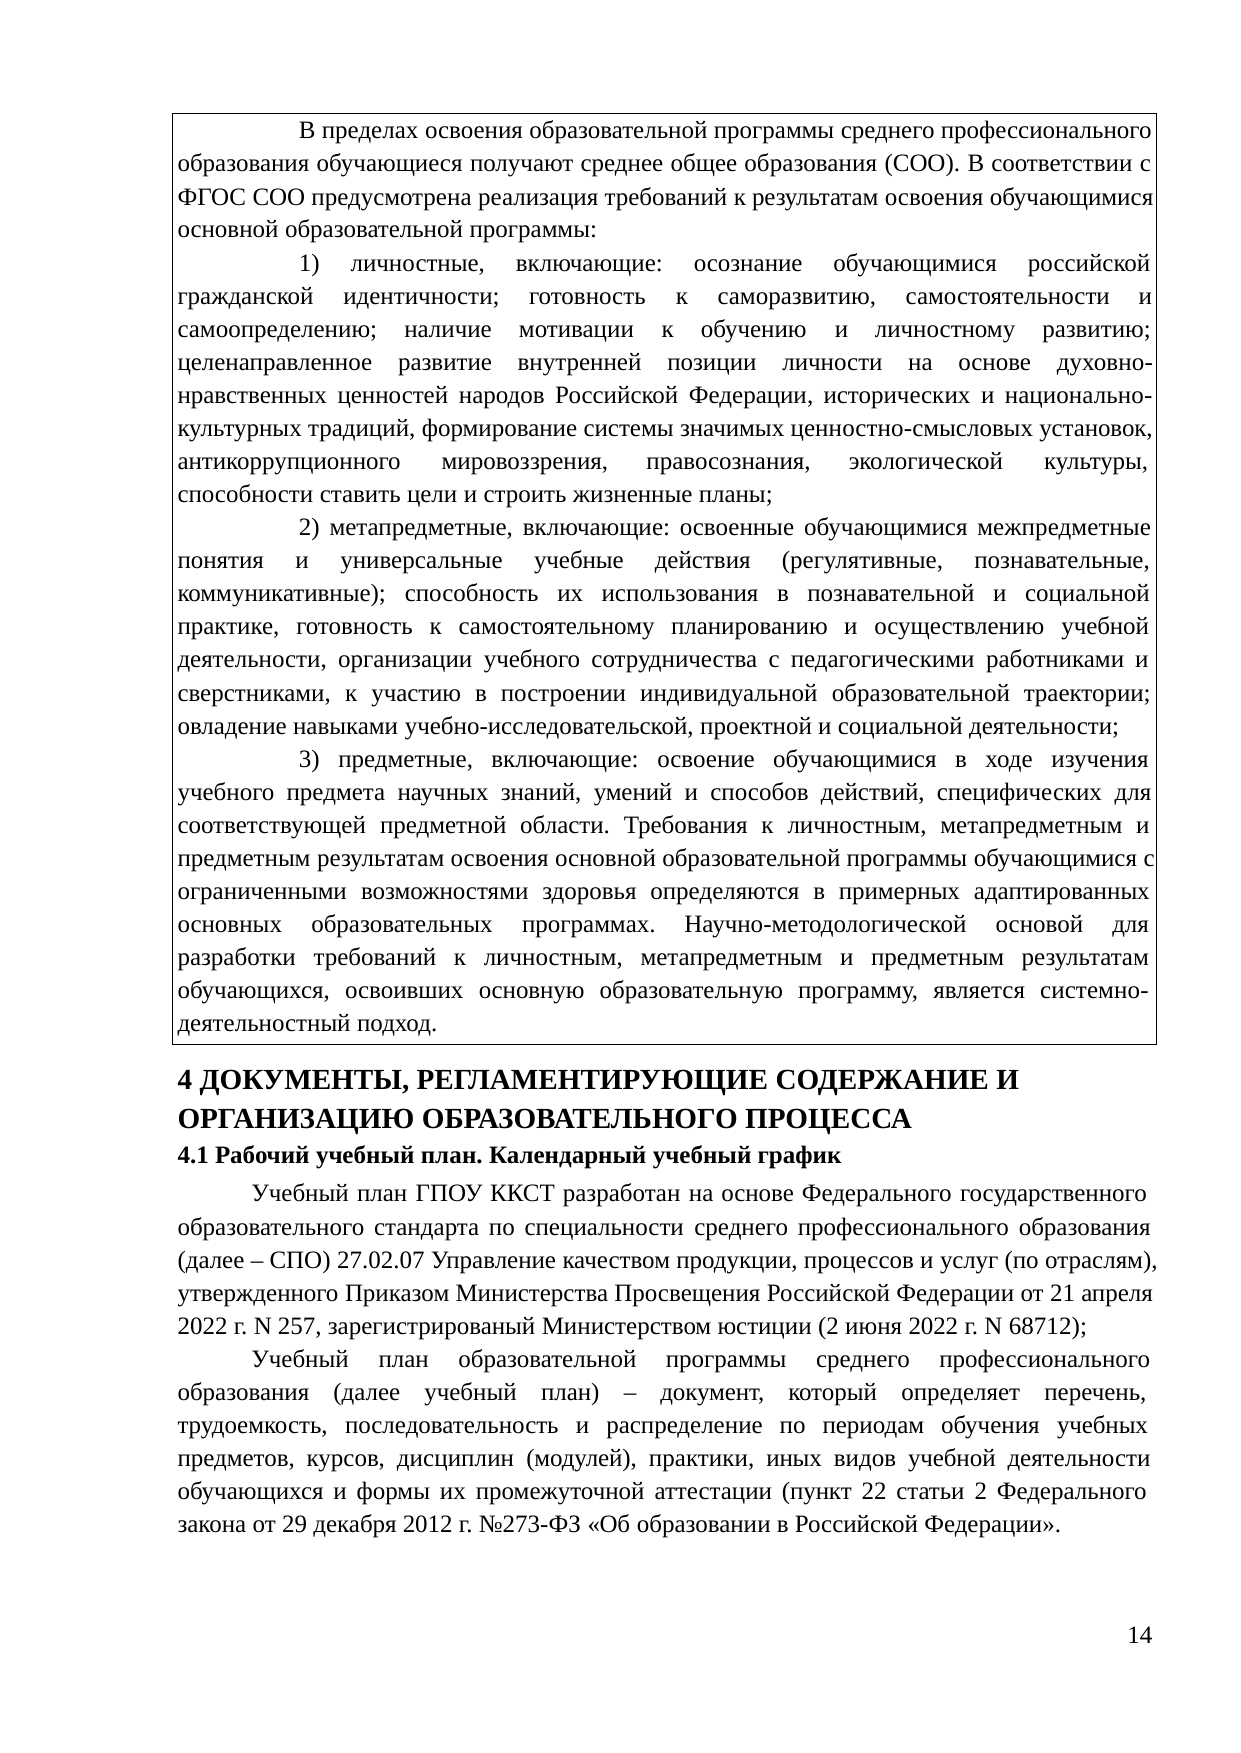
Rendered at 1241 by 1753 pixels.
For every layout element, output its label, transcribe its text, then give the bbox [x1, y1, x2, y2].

text и [834, 315, 873, 343]
text экологической [848, 447, 1030, 475]
text целенаправленное развитие внутренней позиции личности на основе духовно- [177, 348, 1177, 376]
text трудоемкость, последовательность и распределение по периодам обучения учебных [177, 1411, 1177, 1439]
text В пределах освоения образовательной программы среднего профессионального [299, 117, 1177, 144]
text ) [311, 249, 344, 277]
text к [661, 315, 699, 343]
text закона от 29 декабря 2012 г. №273-ФЗ «Об образовании в Российской Федерации». [177, 1511, 1177, 1538]
text понятия [177, 547, 289, 574]
text ) метапредметные, включающие: освоенные обучающимися межпредметные [311, 513, 1177, 541]
text утвержденного Приказом Министерства Просвещения Российской Федерации от 21 апреля [177, 1279, 1177, 1307]
text Учебный план образовательной программы среднего профессионального [251, 1345, 1177, 1373]
text обучению личностному развитию; [873, 315, 1176, 343]
text гражданской идентичности; готовность [177, 282, 671, 310]
text образования обучающиеся получают среднее общее образования (СОО). В соответствии с [177, 150, 1177, 177]
text предметов, курсов, дисциплин (модулей), практики, иных видов учебной деятельности [177, 1444, 1177, 1472]
text сверстниками, к участию в построении индивидуальной образовательной траектории; [177, 679, 1176, 707]
text деятельностный подход. [177, 1009, 1177, 1037]
text универсальные учебные действия (регулятивные, познавательные, [340, 547, 1177, 574]
text к [676, 282, 713, 310]
text нравственных ценностей народов Российской Федерации, исторических и национально- [177, 381, 1177, 409]
text ДОКУМЕНТЫ, РЕГЛАМЕНТИРУЮЩИЕ СОДЕРЖАНИЕ И [199, 1064, 1052, 1096]
text основной образовательной программы: [177, 216, 1177, 243]
text практике, готовность к самостоятельному планированию и осуществлению учебной [177, 613, 1176, 640]
text антикоррупционного [177, 447, 428, 475]
text разработки требований к личностным, метапредметным и предметным результатам [177, 943, 1177, 971]
text самоопределению; наличие мотивации [177, 315, 661, 343]
text коммуникативные); способность их использования в познавательной и социальной [177, 580, 1176, 607]
text Учебный план ГПОУ ККСТ разработан на основе Федерального государственного [251, 1180, 1176, 1207]
text учебного предмета научных знаний, умений и способов действий, специфических для [177, 778, 1177, 806]
text личностные, включающие: осознание обучающимися российской [350, 249, 1176, 277]
text культуры, [1044, 447, 1176, 475]
text обучению личностному развитию; [701, 315, 834, 343]
text 4 [177, 1064, 199, 1096]
text 2 [177, 1312, 190, 1340]
text ФГОС СОО предусмотрена реализация требований к результатам освоения обучающимися [177, 183, 1177, 211]
text 4 [1139, 1621, 1177, 1649]
text ОРГАНИЗАЦИЮ ОБРАЗОВАТЕЛЬНОГО ПРОЦЕССА [177, 1102, 952, 1135]
text и [1138, 282, 1177, 310]
text соответствующей предметной области. Требования к личностным, метапредметным и [177, 811, 1177, 839]
text способности ставить цели и строить жизненные планы; [177, 480, 795, 508]
text саморазвитию, самостоятельности [717, 282, 1134, 310]
text .1 Рабочий учебный план. Календарный учебный график [190, 1141, 867, 1169]
text образовательного стандарта по специальности среднего профессионального образования [177, 1213, 1177, 1241]
text правосознания, [646, 447, 835, 475]
text культурных традиций, формирование системы значимых ценностно-смысловых установок, [177, 414, 1177, 442]
text образования (далее учебный план) – документ, который определяет перечень, [177, 1378, 1177, 1406]
text предметным результатам освоения основной образовательной программы обучающимися с [177, 844, 1177, 872]
text 022 г. N 257, зарегистрированый Министерством юстиции (2 июня 2022 г. N 68712); [190, 1312, 1117, 1340]
text мировоззрения, [441, 447, 633, 475]
text обучающихся и формы их промежуточной аттестации (пункт 22 статьи 2 Федерального [177, 1477, 1177, 1505]
text ограниченными возможностями здоровья определяются в примерных адаптированных [177, 877, 1177, 905]
text деятельности, организации учебного сотрудничества с педагогическими работниками и [177, 646, 1176, 673]
text основных образовательных программах. Научно-методологической основой для [177, 910, 1177, 938]
text и [295, 547, 336, 574]
picture [173, 114, 1156, 1044]
text обучающихся, освоивших основную образовательную программу, является системно- [177, 977, 1177, 1004]
text (далее – СПО) 27.02.07 Управление качеством продукции, процессов и услуг (по отраслям), [177, 1246, 1177, 1274]
text ) предметные, включающие: освоение обучающимися в ходе изучения [311, 745, 1176, 773]
text 4 [177, 1141, 190, 1169]
text овладение навыками учебно-исследовательской, проектной и социальной деятельности; [177, 712, 1176, 740]
